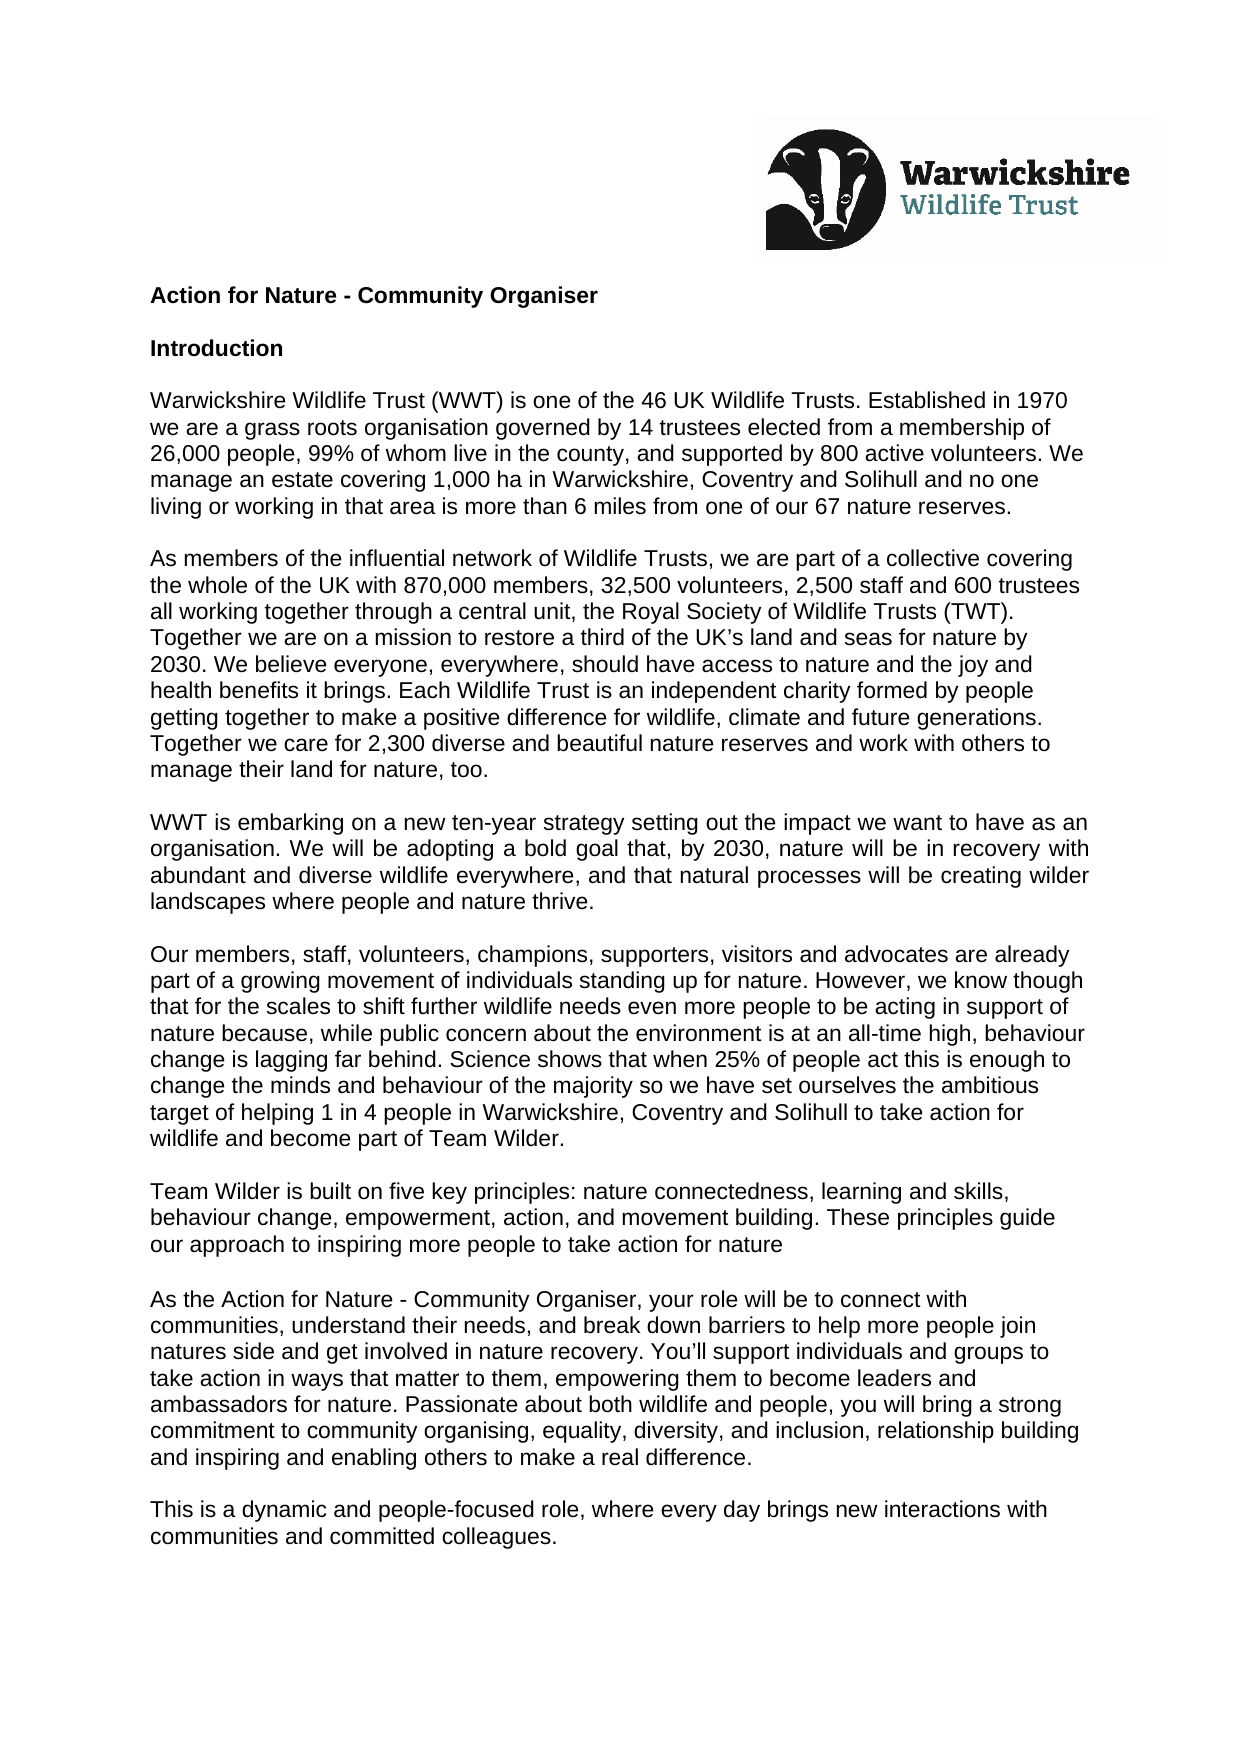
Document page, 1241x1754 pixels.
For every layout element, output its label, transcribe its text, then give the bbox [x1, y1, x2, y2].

text As members of the influential network of Wildlife Trusts, we are part of a collective covering the whole of the UK with 870,000 members, 32,500 volunteers, 2,500 staff and 600 trustees all working together through a central unit, the Royal Society of Wildlife Trusts (TWT). Together we are on a mission to restore a third of the UK’s land and seas for nature by 2030. We believe everyone, everywhere, should have access to nature and the joy and health benefits it brings. Each Wildlife Trust is an independent charity formed by people getting together to make a positive difference for wildlife, climate and future generations. Together we care for 2,300 diverse and beautiful nature reserves and work with others to manage their land for nature, too. [150, 545, 1090, 782]
text Action for Nature - Community Organiser [150, 282, 1090, 308]
text Our members, staff, volunteers, champions, supporters, visitors and advocates are already part of a growing movement of individuals standing up for nature. However, we know though that for the scales to shift further wildlife needs even more people to be acting in support of nature because, while public concern about the environment is at an all-time high, behaviour change is lagging far behind. Science shows that when 25% of people act this is enough to change the minds and behaviour of the majority so we have set ourselves the ambitious target of helping 1 in 4 people in Warwickshire, Coventry and Solihull to take action for wildlife and become part of Team Wilder. [150, 941, 1090, 1151]
text As the Action for Nature - Community Organiser, your role will be to connect with communities, understand their needs, and break down barriers to help more people join natures side and get involved in nature recovery. You’ll support individuals and groups to take action in ways that matter to them, empowering them to become leaders and ambassadors for nature. Passionate about both wildlife and people, you will bring a strong commitment to community organising, equality, diversity, and inclusion, relationship building and inspiring and enabling others to make a real difference. [150, 1286, 1090, 1470]
text Warwickshire Wildlife Trust (WWT) is one of the 46 UK Wildlife Trusts. Established in 1970 we are a grass roots organisation governed by 14 trustees elected from a membership of 26,000 people, 99% of whom live in the county, and supported by 800 active volunteers. We manage an estate covering 1,000 ha in Warwickshire, Coventry and Solihull and no one living or working in that area is more than 6 miles from one of our 67 nature reserves. [150, 387, 1090, 519]
text Team Wilder is built on five key principles: nature connectedness, learning and skills, behaviour change, empowerment, action, and movement building. These principles guide our approach to inspiring more people to take action for nature [150, 1178, 1090, 1257]
text This is a dynamic and people-focused role, where every day brings new interactions with communities and committed colleagues. [150, 1496, 1090, 1549]
text Introduction [150, 334, 1090, 361]
text WWT is embarking on a new ten-year strategy setting out the impact we want to have as an organisation. We will be adopting a bold goal that, by 2030, nature will be in recovery with abundant and diverse wildlife everywhere, and that natural processes will be creating wilder landscapes where people and nature thrive. [150, 809, 1090, 914]
picture [755, 116, 1163, 264]
